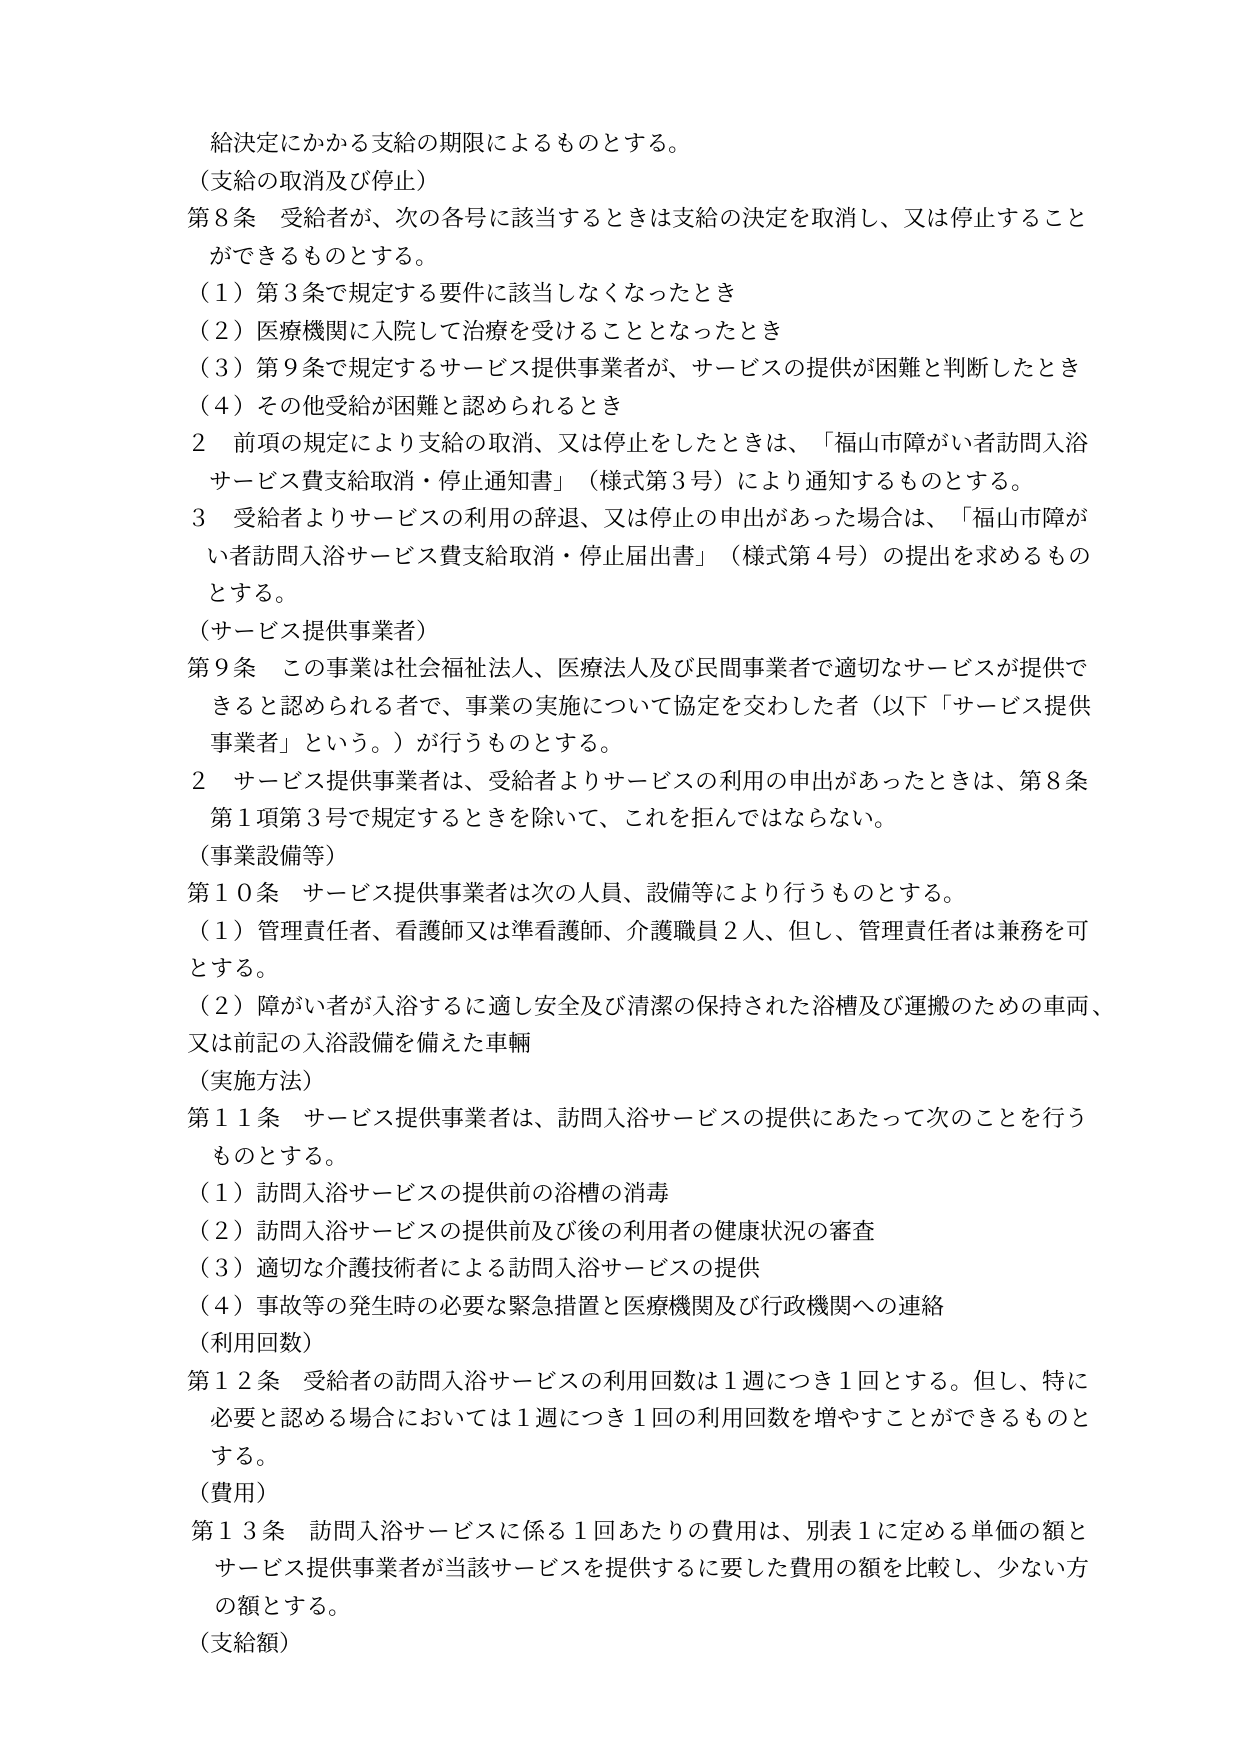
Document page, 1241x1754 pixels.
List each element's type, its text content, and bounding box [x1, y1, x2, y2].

text （２）医療機関に入院して治療を受けることとなったとき [187, 310, 1092, 348]
text ２ サービス提供事業者は、受給者よりサービスの利用の申出があったときは、第８条第１項第３号で規定するときを除いて、これを拒んではならない。 [187, 760, 1092, 835]
text （２）訪問入浴サービスの提供前及び後の利用者の健康状況の審査 [187, 1210, 1092, 1248]
text （支給額） [187, 1623, 1092, 1660]
text （費用） [187, 1473, 1092, 1510]
text （４）その他受給が困難と認められるとき [187, 385, 1092, 423]
text 第８条 受給者が、次の各号に該当するときは支給の決定を取消し、又は停止することができるものとする。 [187, 198, 1092, 273]
text （１）第３条で規定する要件に該当しなくなったとき [187, 273, 1092, 310]
text （サービス提供事業者） [187, 610, 1092, 648]
text （利用回数） [187, 1323, 1092, 1360]
text 第１２条 受給者の訪問入浴サービスの利用回数は１週につき１回とする。但し、特に必要と認める場合においては１週につき１回の利用回数を増やすことができるものとする。 [187, 1360, 1092, 1473]
text 第１３条 訪問入浴サービスに係る１回あたりの費用は、別表１に定める単価の額とサービス提供事業者が当該サービスを提供するに要した費用の額を比較し、少ない方の額とする。 [191, 1510, 1092, 1623]
text （１）管理責任者、看護師又は準看護師、介護職員２人、但し、管理責任者は兼務を可とする。 [187, 910, 1092, 985]
text （事業設備等） [187, 835, 1092, 873]
text （支給の取消及び停止） [187, 160, 1092, 198]
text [187, 123, 1092, 160]
text （１）訪問入浴サービスの提供前の浴槽の消毒 [187, 1173, 1092, 1210]
text （２）障がい者が入浴するに適し安全及び清潔の保持された浴槽及び運搬のための車両、又は前記の入浴設備を備えた車輛 [187, 985, 1092, 1060]
text ２ 前項の規定により支給の取消、又は停止をしたときは、「福山市障がい者訪問入浴サービス費支給取消・停止通知書」（様式第３号）により通知するものとする。 [187, 423, 1092, 498]
text ３ 受給者よりサービスの利用の辞退、又は停止の申出があった場合は、「福山市障がい者訪問入浴サービス費支給取消・停止届出書」（様式第４号）の提出を求めるものとする。 [187, 498, 1092, 610]
text （４）事故等の発生時の必要な緊急措置と医療機関及び行政機関への連絡 [187, 1285, 1092, 1323]
text （実施方法） [187, 1060, 1092, 1098]
text 第１１条 サービス提供事業者は、訪問入浴サービスの提供にあたって次のことを行うものとする。 [187, 1098, 1092, 1173]
text （３）第９条で規定するサービス提供事業者が、サービスの提供が困難と判断したとき [187, 348, 1092, 385]
text 第９条 この事業は社会福祉法人、医療法人及び民間事業者で適切なサービスが提供できると認められる者で、事業の実施について協定を交わした者（以下「サービス提供事業者」という。）が行うものとする。 [187, 648, 1092, 760]
text 第１０条 サービス提供事業者は次の人員、設備等により行うものとする。 [187, 873, 1092, 910]
text （３）適切な介護技術者による訪問入浴サービスの提供 [187, 1248, 1092, 1285]
